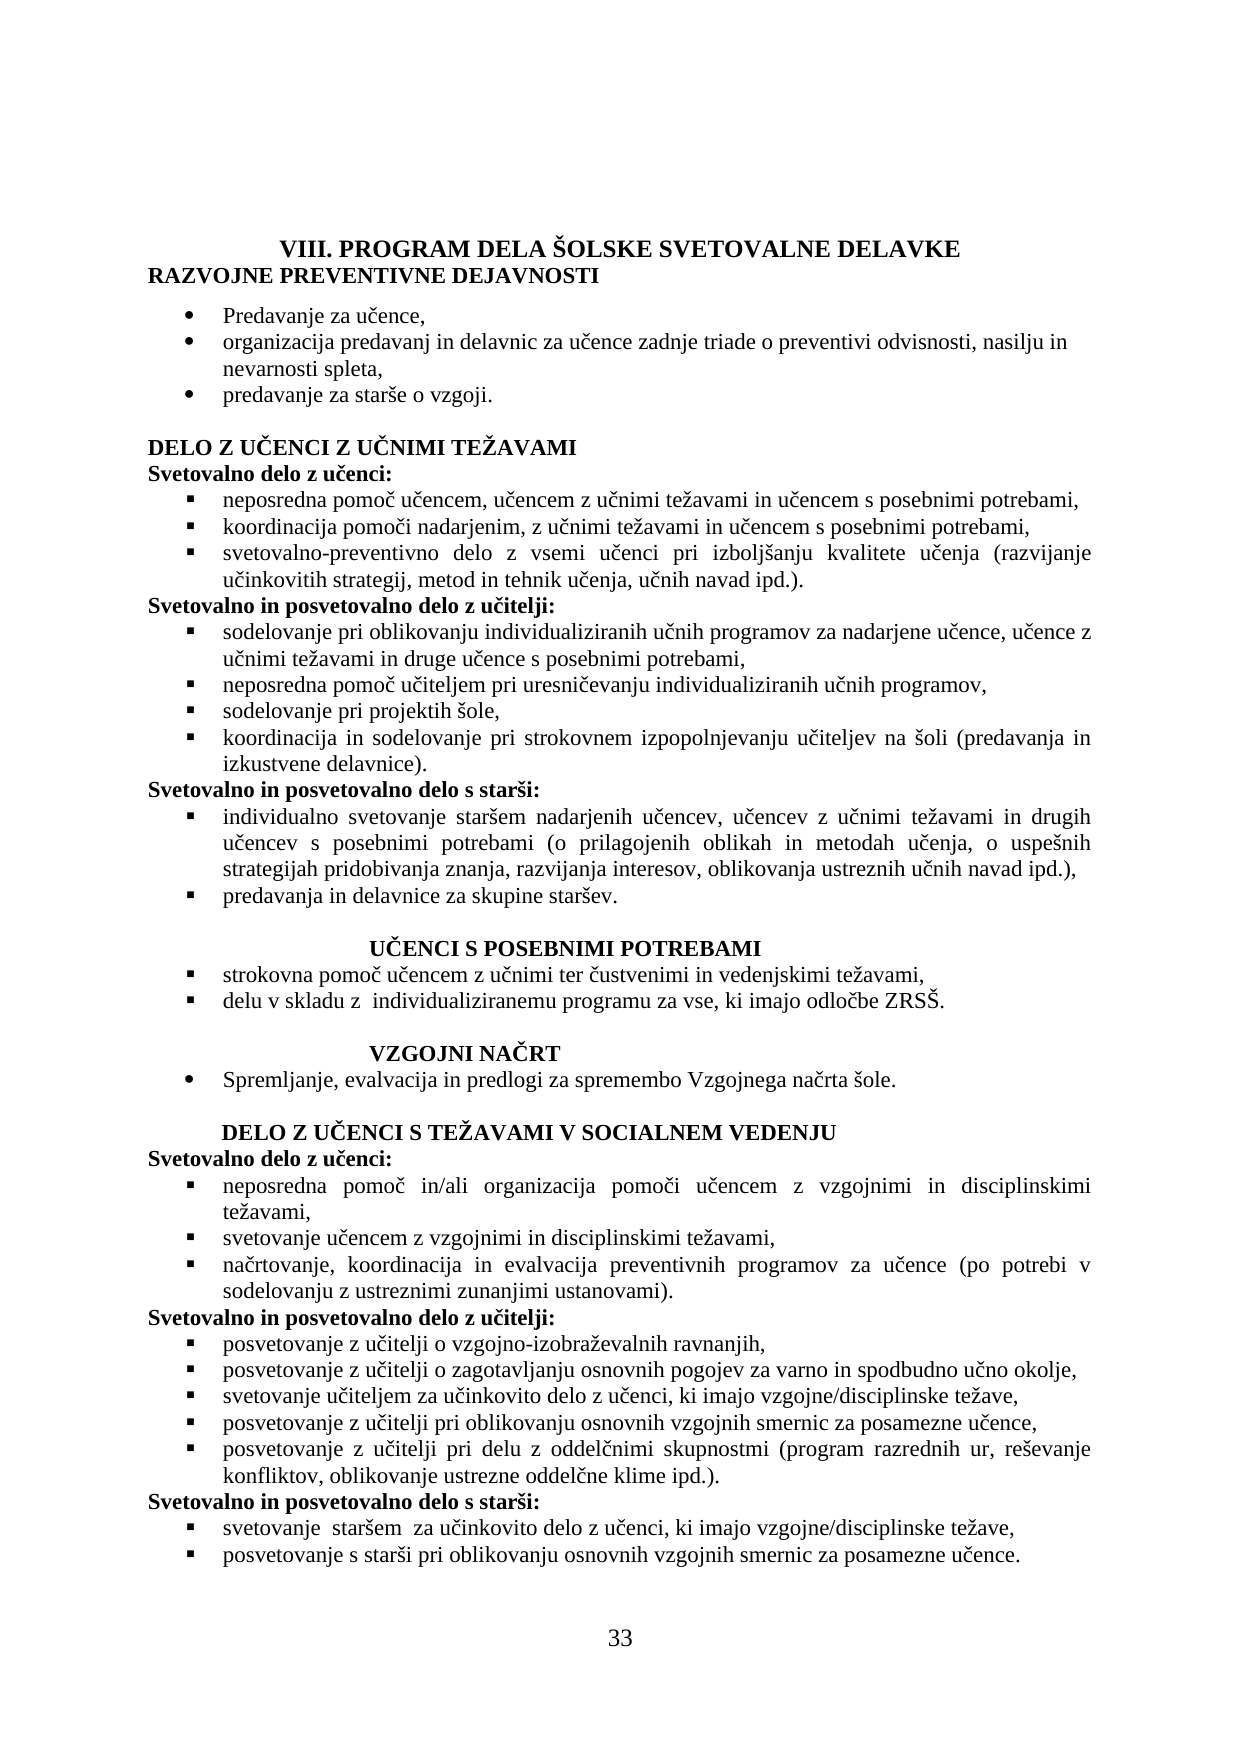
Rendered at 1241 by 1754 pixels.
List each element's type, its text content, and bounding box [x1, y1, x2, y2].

list koordinacija in sodelovanje pri strokovnem izpopolnjevanju učiteljev na šoli (predavanja in izkustvene delavnice). [185, 724, 1093, 776]
list DELO Z UČENCI Z UČNIMI TEŽAVAMI [148, 434, 1093, 460]
list sodelovanje pri projektih šole, [185, 697, 1093, 724]
list delu v skladu z individualiziranemu programu za vse, ki imajo odločbe ZRSŠ. [185, 987, 1093, 1014]
list svetovanje učiteljem za učinkovito delo z učenci, ki imajo vzgojne/disciplinske težave, [185, 1383, 1093, 1409]
list organizacija predavanj in delavnic za učence zadnje triade o preventivi odvisnosti, nasilju in nevarnosti spleta, [185, 328, 1093, 381]
list neposredna pomoč učiteljem pri uresničevanju individualiziranih učnih programov, [185, 671, 1093, 697]
list načrtovanje, koordinacija in evalvacija preventivnih programov za učence (po potrebi v sodelovanju z ustreznimi zunanjimi ustanovami). [185, 1251, 1093, 1303]
list posvetovanje z učitelji o vzgojno-izobraževalnih ravnanjih, [185, 1330, 1093, 1356]
list Svetovalno in posvetovalno delo s starši: [148, 776, 1093, 803]
text VIII. PROGRAM DELA ŠOLSKE SVETOVALNE DELAVKE [148, 234, 1093, 263]
list svetovalno-preventivno delo z vsemi učenci pri izboljšanju kvalitete učenja (razvijanje učinkovitih strategij, metod in tehnik učenja, učnih navad ipd.). [185, 539, 1093, 592]
list Svetovalno delo z učenci: [148, 460, 1093, 487]
list posvetovanje s starši pri oblikovanju osnovnih vzgojnih smernic za posamezne učence. [185, 1541, 1093, 1567]
text UČENCI S POSEBNIMI POTREBAMI [296, 934, 1093, 961]
text VZGOJNI NAČRT [296, 1040, 1093, 1066]
list Predavanje za učence, [185, 302, 1093, 328]
list individualno svetovanje staršem nadarjenih učencev, učencev z učnimi težavami in drugih učencev s posebnimi potrebami (o prilagojenih oblikah in metodah učenja, o uspešnih strategijah pridobivanja znanja, razvijanja interesov, oblikovanja ustreznih učnih navad ipd.), [185, 803, 1093, 882]
list Svetovalno in posvetovalno delo z učitelji: [148, 1303, 1093, 1330]
text RAZVOJNE PREVENTIVNE DEJAVNOSTI [148, 263, 1093, 289]
list Spremljanje, evalvacija in predlogi za spremembo Vzgojnega načrta šole. [185, 1066, 1093, 1093]
list sodelovanje pri oblikovanju individualiziranih učnih programov za nadarjene učence, učence z učnimi težavami in druge učence s posebnimi potrebami, [185, 618, 1093, 671]
list neposredna pomoč učencem, učencem z učnimi težavami in učencem s posebnimi potrebami, [185, 487, 1093, 513]
list predavanja in delavnice za skupine staršev. [185, 882, 1093, 908]
list Svetovalno delo z učenci: [148, 1145, 1093, 1172]
list predavanje za starše o vzgoji. [185, 381, 1093, 407]
text DELO Z UČENCI S TEŽAVAMI V SOCIALNEM VEDENJU [148, 1119, 1093, 1145]
list strokovna pomoč učencem z učnimi ter čustvenimi in vedenjskimi težavami, [185, 961, 1093, 987]
list posvetovanje z učitelji pri delu z oddelčnimi skupnostmi (program razrednih ur, reševanje konfliktov, oblikovanje ustrezne oddelčne klime ipd.). [185, 1435, 1093, 1488]
list posvetovanje z učitelji pri oblikovanju osnovnih vzgojnih smernic za posamezne učence, [185, 1409, 1093, 1435]
list Svetovalno in posvetovalno delo s starši: [148, 1488, 1093, 1514]
list neposredna pomoč in/ali organizacija pomoči učencem z vzgojnimi in disciplinskimi težavami, [185, 1172, 1093, 1224]
list svetovanje staršem za učinkovito delo z učenci, ki imajo vzgojne/disciplinske težave, [185, 1514, 1093, 1541]
list posvetovanje z učitelji o zagotavljanju osnovnih pogojev za varno in spodbudno učno okolje, [185, 1356, 1093, 1383]
list svetovanje učencem z vzgojnimi in disciplinskimi težavami, [185, 1224, 1093, 1251]
list Svetovalno in posvetovalno delo z učitelji: [148, 592, 1093, 618]
list koordinacija pomoči nadarjenim, z učnimi težavami in učencem s posebnimi potrebami, [185, 513, 1093, 539]
